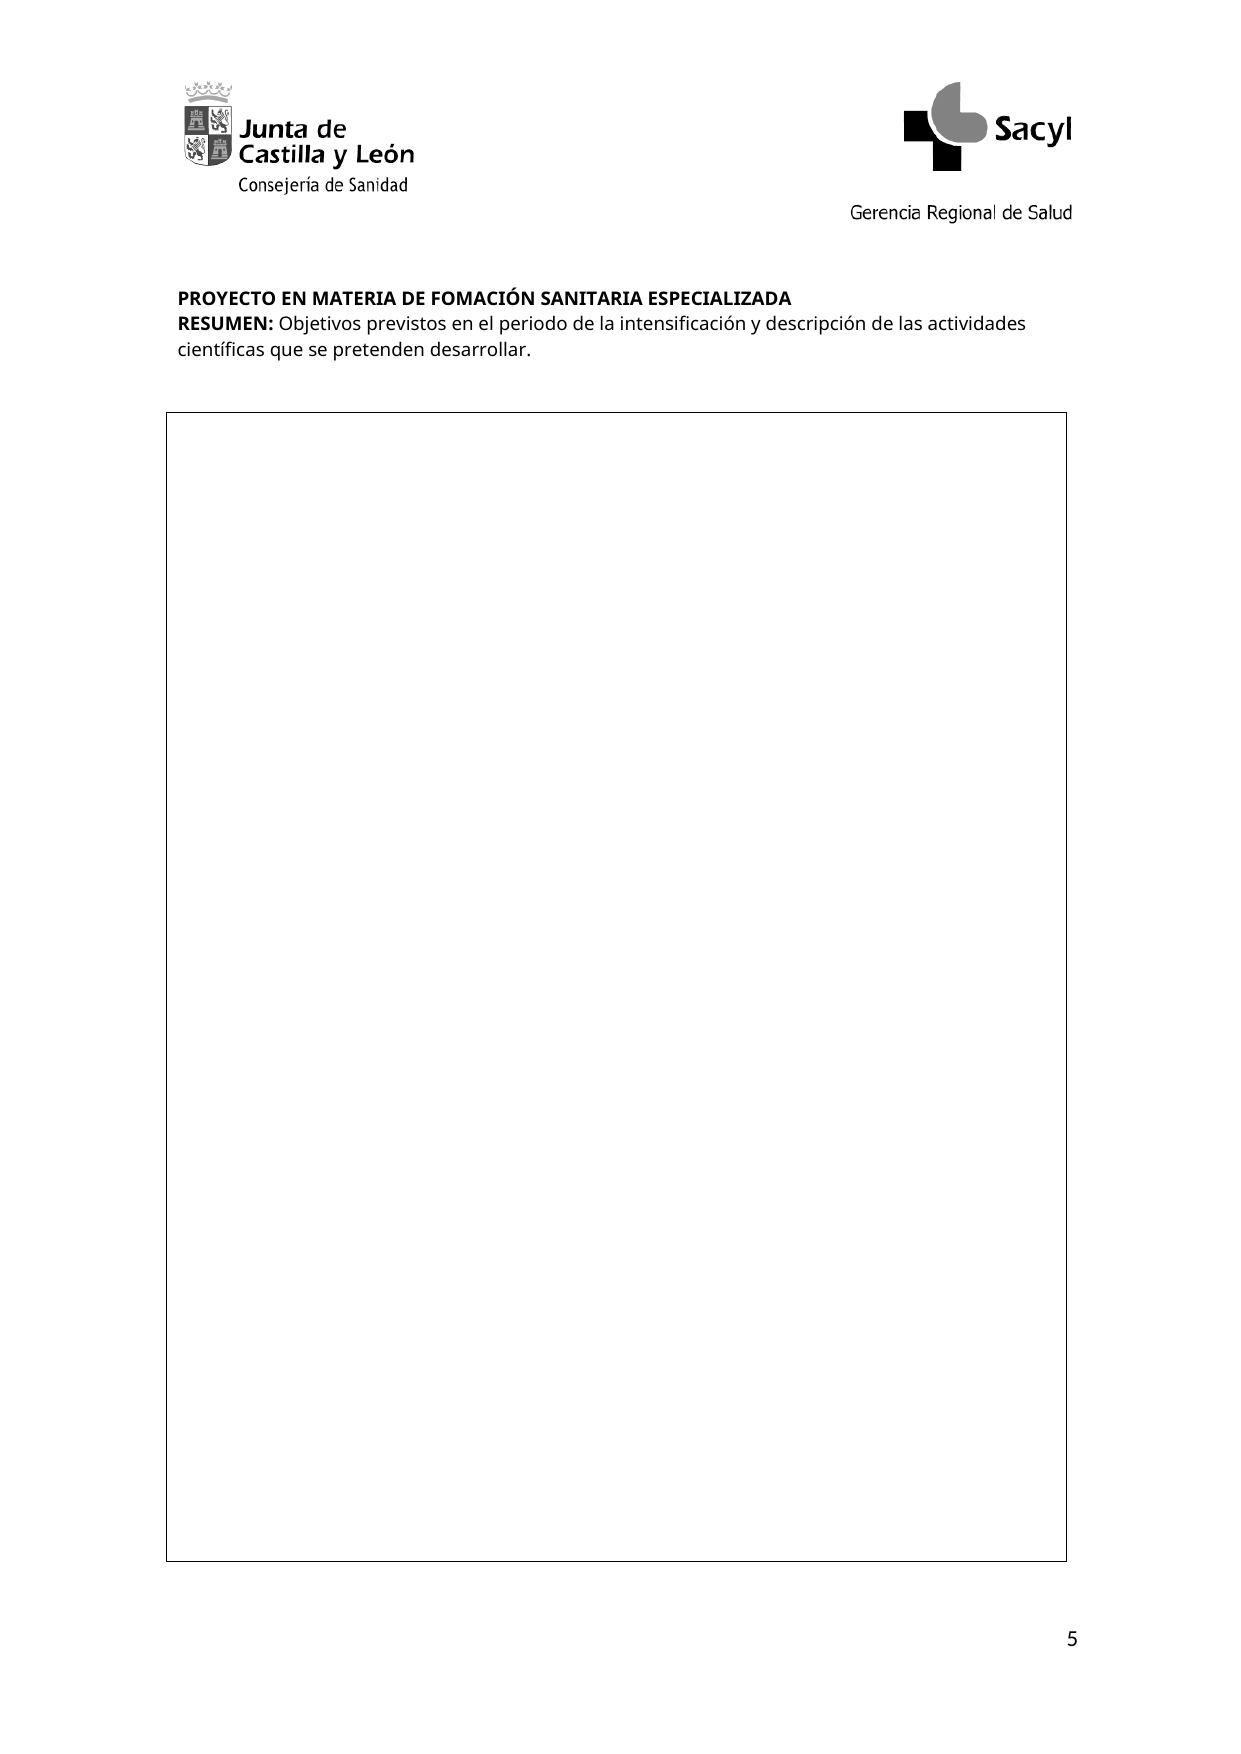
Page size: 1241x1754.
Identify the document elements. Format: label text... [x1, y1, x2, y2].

text PROYECTO EN MATERIA DE FOMACIÓN SANITARIA ESPECIALIZADA [177, 285, 1078, 311]
text RESUMEN: Objetivos previstos en el periodo de la intensificación y descripción de las actividades científicas que se pretenden desarrollar. [177, 311, 1078, 362]
picture [177, 73, 1078, 229]
table_header [167, 413, 1066, 1561]
